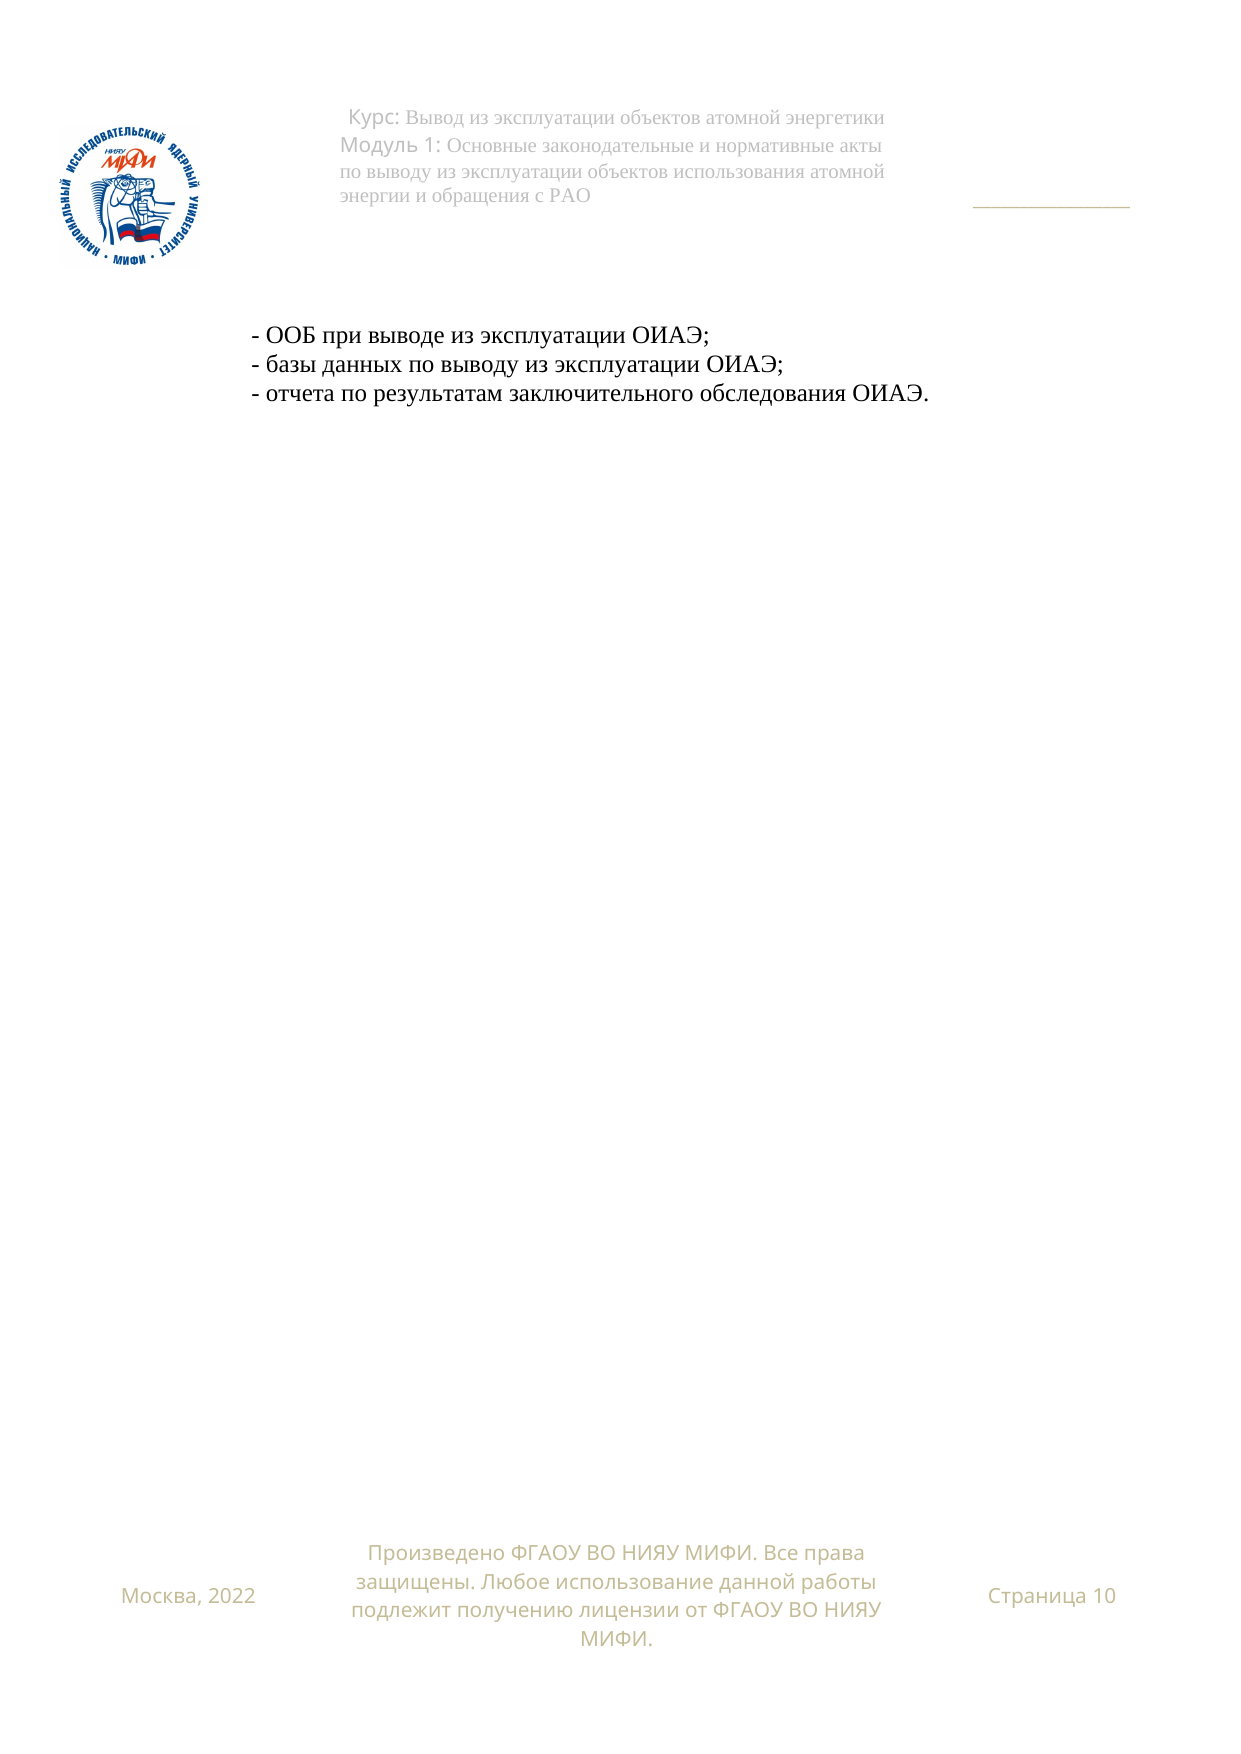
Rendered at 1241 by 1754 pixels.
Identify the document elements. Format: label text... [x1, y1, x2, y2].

picture [58, 126, 202, 269]
text - ООБ при выводе из эксплуатации ОИАЭ; [177, 320, 1122, 349]
text - отчета по результатам заключительного обследования ОИАЭ. [177, 378, 1122, 406]
text - базы данных по выводу из эксплуатации ОИАЭ; [177, 349, 1122, 378]
